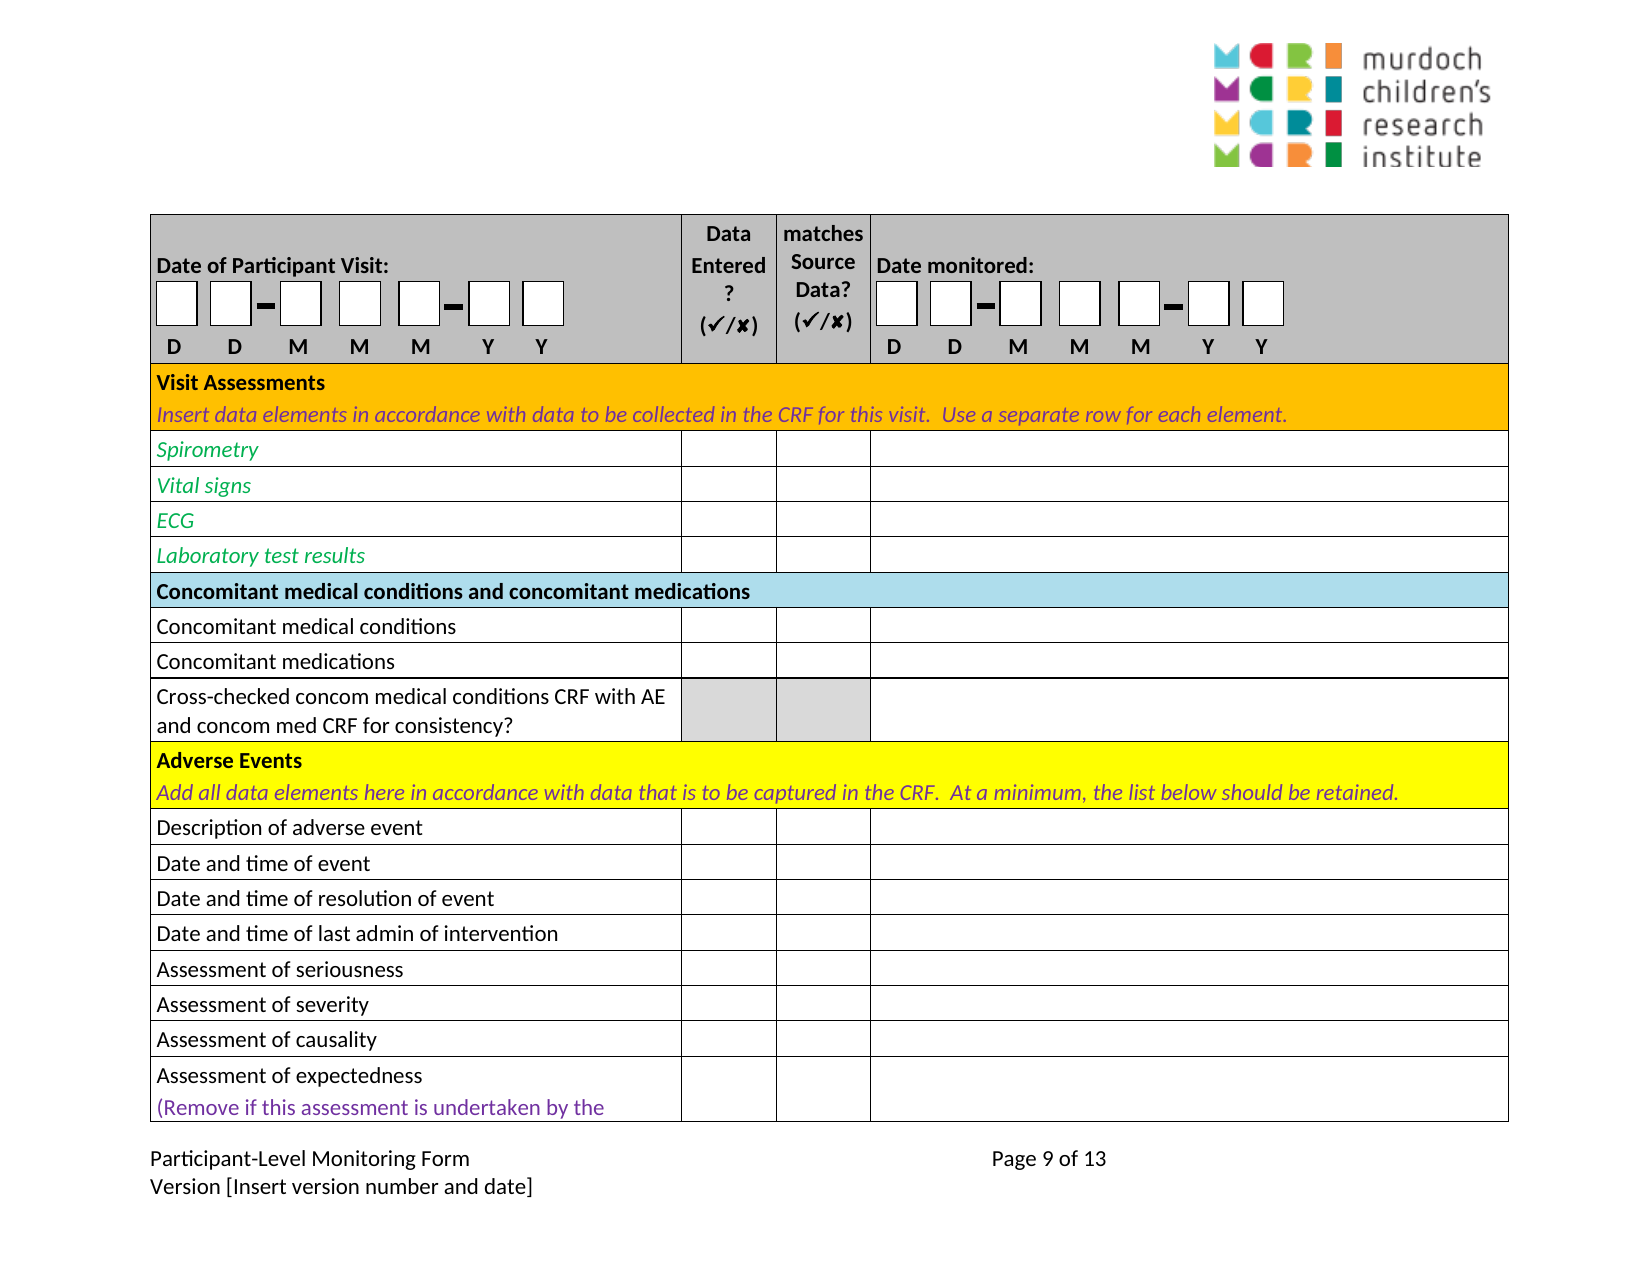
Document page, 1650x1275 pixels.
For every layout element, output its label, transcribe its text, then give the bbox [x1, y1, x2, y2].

table_cell [871, 915, 1508, 949]
table_cell Spirometry [151, 431, 681, 466]
table_cell [682, 845, 776, 879]
table_cell Adverse Events Add all data elements here in accordance with data that is to be captured in the CRF. At a minimum, the list below should be retained. [151, 742, 1508, 808]
table_cell [777, 643, 870, 677]
table_cell [871, 951, 1508, 985]
table_cell [871, 809, 1508, 844]
table_cell [777, 809, 870, 844]
table_cell Assessment of causality [151, 1021, 681, 1056]
table_cell [777, 431, 870, 466]
table_cell [682, 502, 776, 536]
table_cell [777, 880, 870, 914]
table_cell Date and time of event [151, 845, 681, 879]
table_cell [777, 215, 870, 363]
table_cell [777, 951, 870, 985]
table_cell [777, 1057, 870, 1121]
table_cell [871, 845, 1508, 879]
table_cell [777, 467, 870, 501]
table_cell [871, 1021, 1508, 1056]
table_cell [871, 986, 1508, 1020]
table_cell [871, 502, 1508, 536]
table_cell [682, 809, 776, 844]
table_cell [871, 608, 1508, 642]
table_cell [682, 1021, 776, 1056]
table_cell [777, 1021, 870, 1056]
table_cell [871, 679, 1508, 741]
table_cell [777, 608, 870, 642]
table_cell Cross-checked concom medical conditions CRF with AE and concom med CRF for consistency? [151, 679, 681, 741]
table_cell Laboratory test results [151, 537, 681, 572]
table_cell [682, 537, 776, 572]
table_cell [777, 845, 870, 879]
table_cell [871, 643, 1508, 677]
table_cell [151, 215, 681, 363]
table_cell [151, 1057, 681, 1121]
table_cell [682, 431, 776, 466]
table_cell [777, 502, 870, 536]
table_cell [682, 608, 776, 642]
table_cell [682, 679, 776, 741]
table_cell Date and time of last admin of intervention [151, 915, 681, 949]
table_cell [682, 643, 776, 677]
table_cell [777, 537, 870, 572]
table_cell Vital signs [151, 467, 681, 501]
table_cell ECG [151, 502, 681, 536]
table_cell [871, 215, 1508, 363]
table_cell [682, 467, 776, 501]
table_cell [871, 467, 1508, 501]
table_cell [682, 880, 776, 914]
table_cell [682, 1057, 776, 1121]
table_cell [777, 986, 870, 1020]
table_cell Visit Assessments Insert data elements in accordance with data to be collected in the CRF for this visit. Use a separate row for each element. [151, 364, 1508, 430]
table_cell [871, 880, 1508, 914]
table_cell [682, 951, 776, 985]
table_cell [871, 431, 1508, 466]
table_cell Assessment of severity [151, 986, 681, 1020]
table_cell [682, 986, 776, 1020]
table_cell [682, 215, 776, 363]
table_cell Concomitant medical conditions [151, 608, 681, 642]
table_cell [777, 915, 870, 949]
table_cell [871, 1057, 1508, 1121]
table_cell [871, 537, 1508, 572]
table_cell [682, 915, 776, 949]
table_cell Concomitant medical conditions and concomitant medications [151, 573, 1508, 607]
table_cell Concomitant medications [151, 643, 681, 677]
table_cell Description of adverse event [151, 809, 681, 844]
table_cell Date and time of resolution of event [151, 880, 681, 914]
table_cell [777, 679, 870, 741]
table_cell Assessment of seriousness [151, 951, 681, 985]
